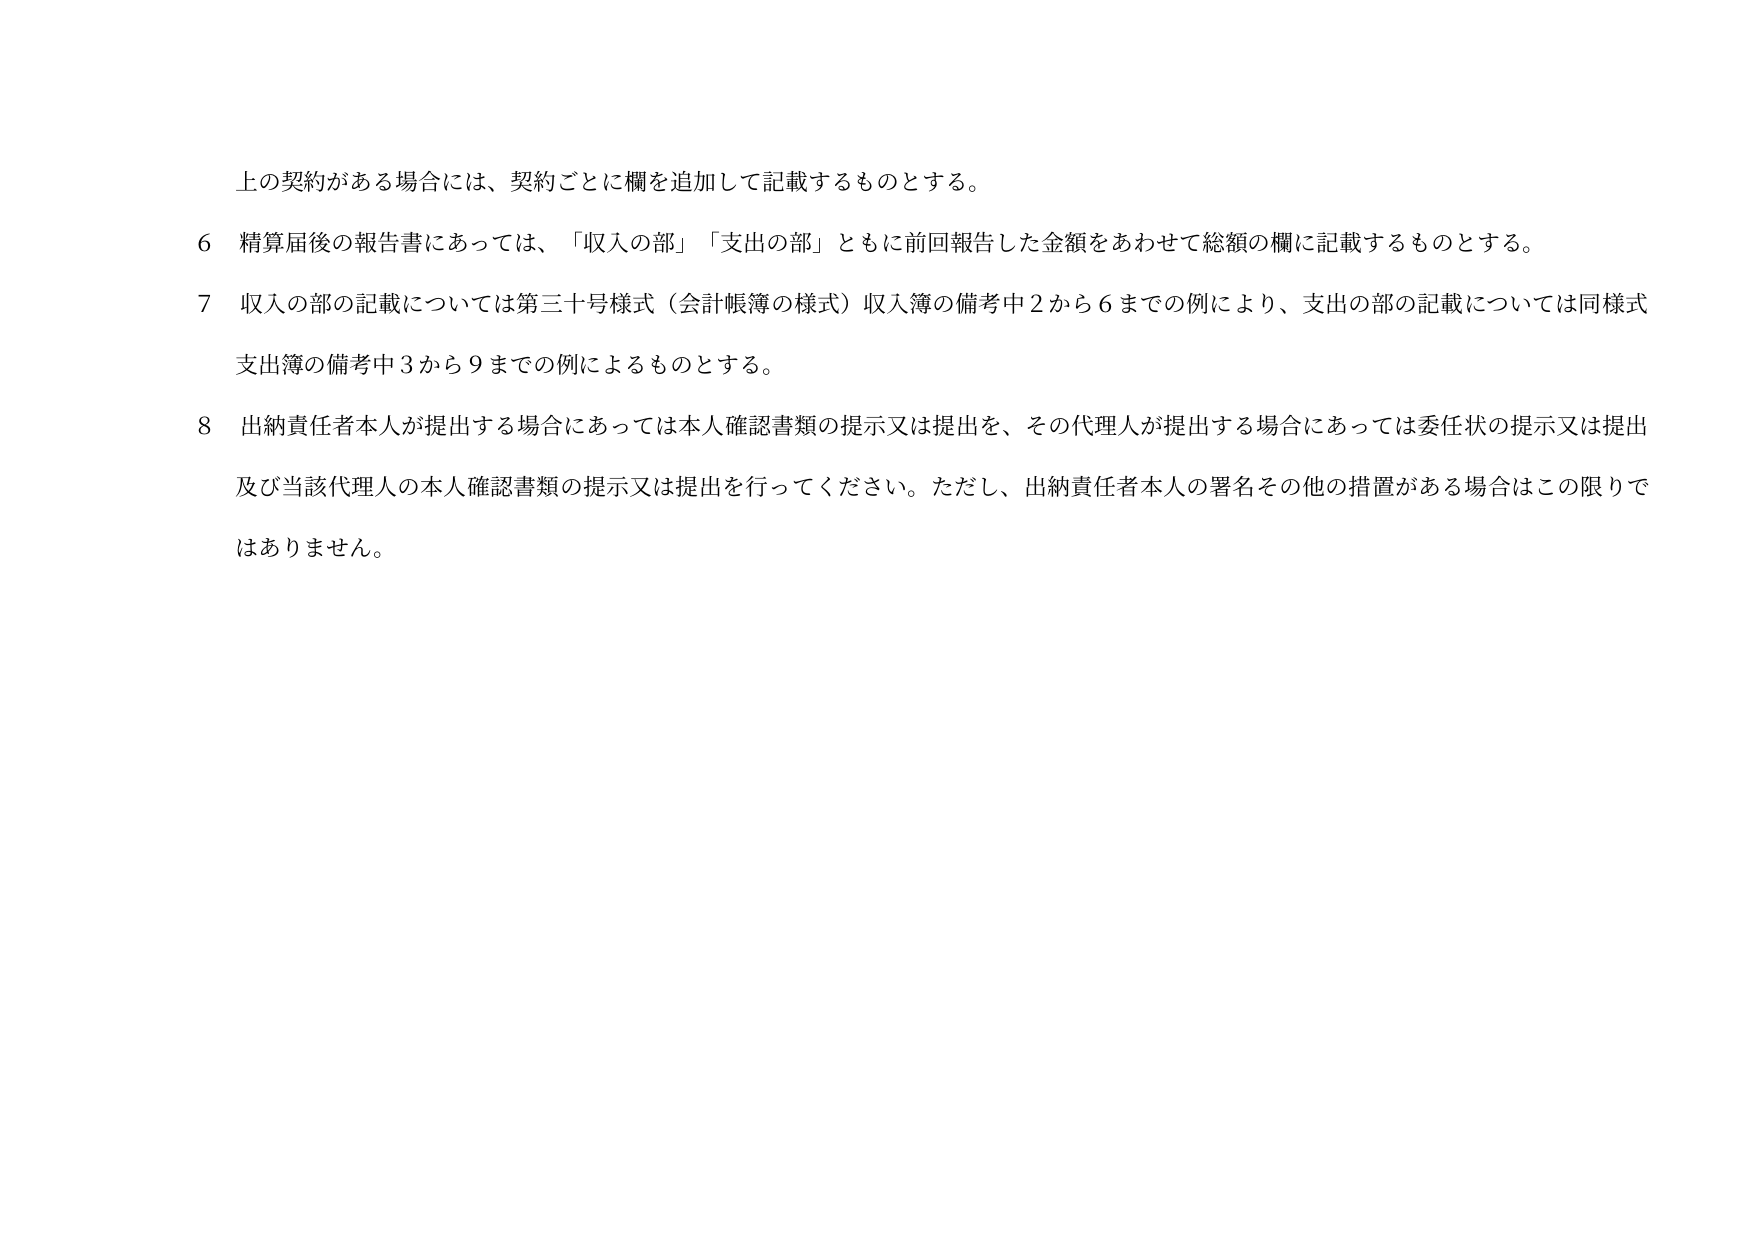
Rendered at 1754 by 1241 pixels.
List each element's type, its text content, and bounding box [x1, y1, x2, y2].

text ８ 出納責任者本人が提出する場合にあっては本人確認書類の提示又は提出を、その代理人が提出する場合にあっては委任状の提示又は提出及び当該代理人の本人確認書類の提示又は提出を行ってください。ただし、出納責任者本人の署名その他の措置がある場合はこの限りではありません。 [194, 394, 1653, 577]
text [148, 150, 1653, 211]
text ７ 収入の部の記載については第三十号様式（会計帳簿の様式）収入簿の備考中２から６までの例により、支出の部の記載については同様式支出簿の備考中３から９までの例によるものとする。 [194, 272, 1653, 394]
text ６ 精算届後の報告書にあっては、「収入の部」「支出の部」ともに前回報告した金額をあわせて総額の欄に記載するものとする。 [194, 211, 1653, 272]
